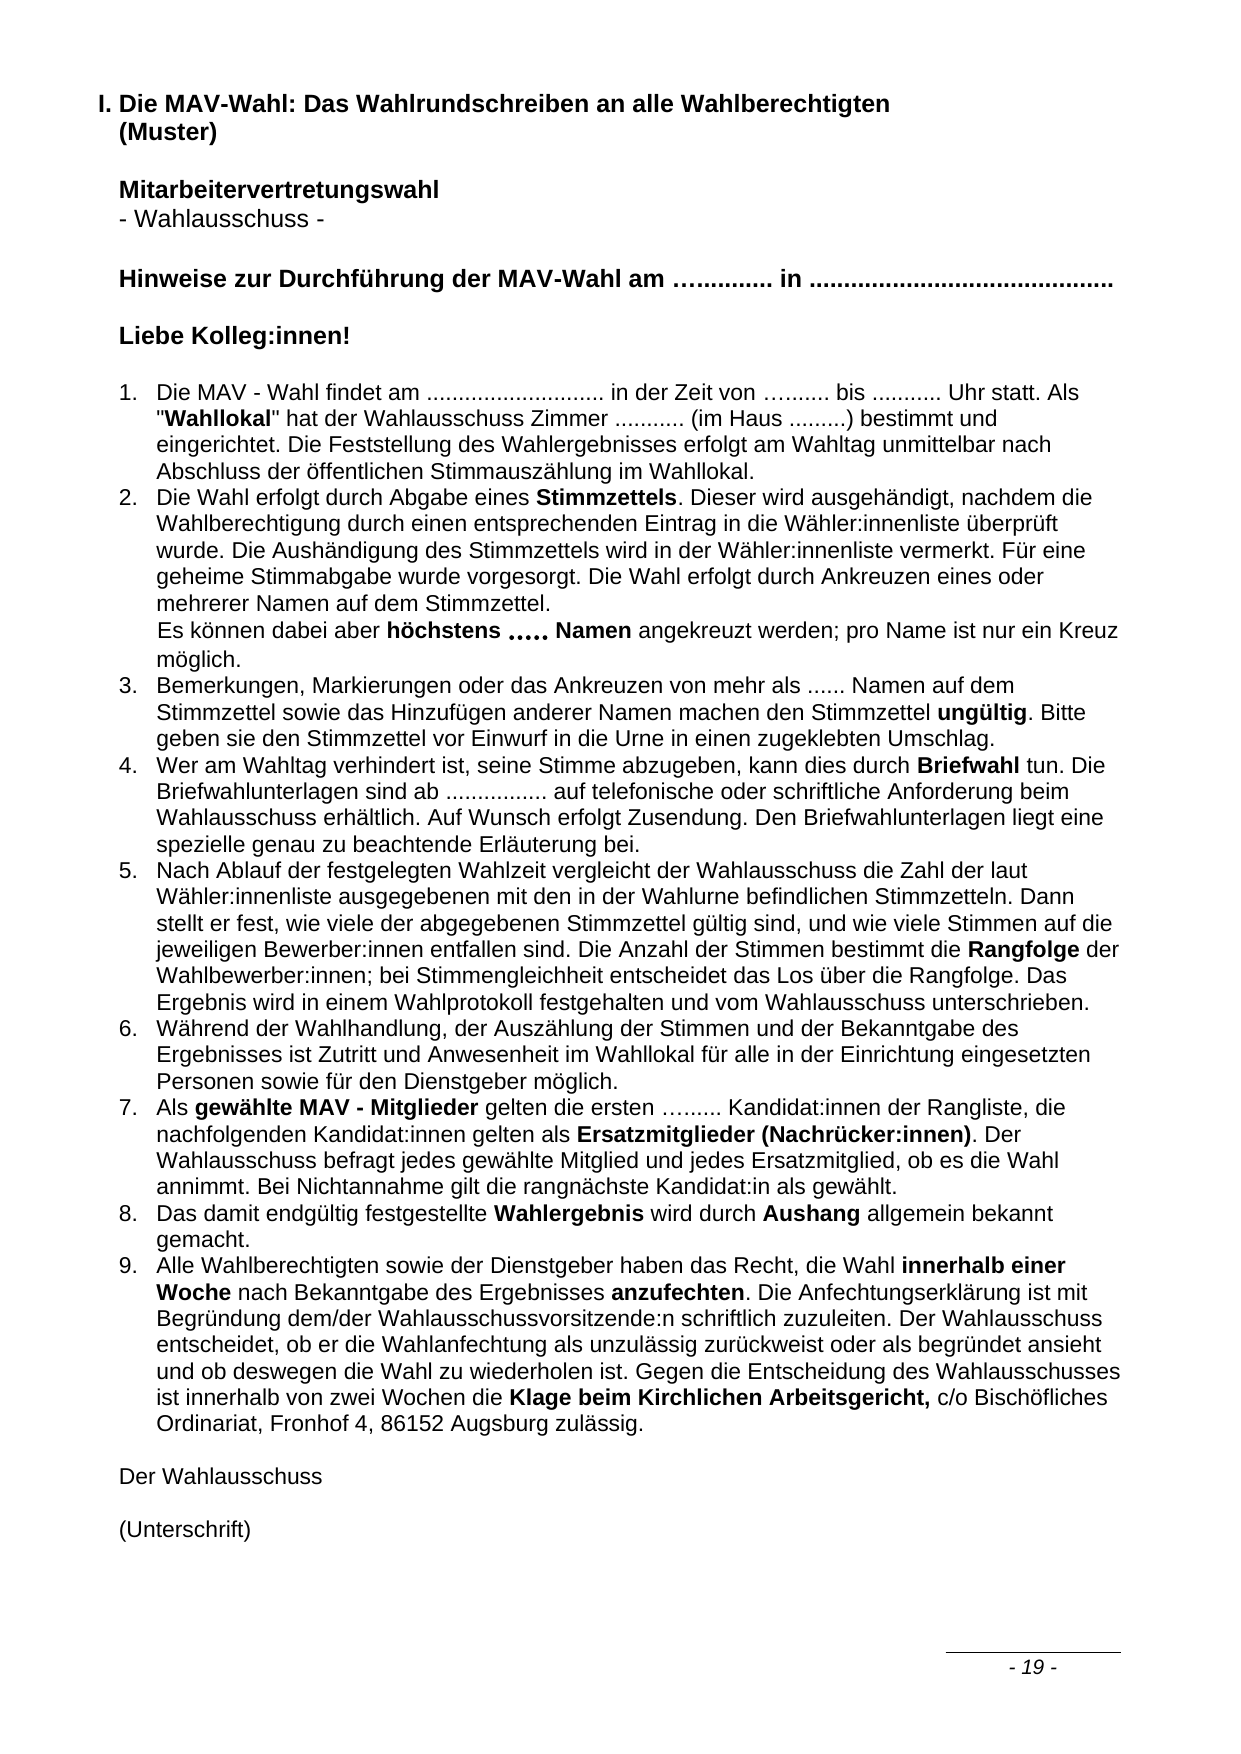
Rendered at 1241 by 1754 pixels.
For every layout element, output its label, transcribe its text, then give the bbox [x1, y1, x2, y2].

text (Muster) [119, 117, 1121, 146]
text 5. Nach Ablauf der festgelegten Wahlzeit vergleicht der Wahlausschuss die Zahl der laut Wähler:innenliste ausgegebenen mit den in der Wahlurne befindlichen Stimmzetteln. Dann stellt er fest, wie viele der abgegebenen Stimmzettel gültig sind, und wie viele Stimmen auf die jeweiligen Bewerber:innen entfallen sind. Die Anzahl der Stimmen bestimmt die Rangfolge der Wahlbewerber:innen; bei Stimmengleichheit entscheidet das Los über die Rangfolge. Das Ergebnis wird in einem Wahlprotokoll festgehalten und vom Wahlausschuss unterschrieben. [119, 857, 1121, 1015]
text Mitarbeitervertretungswahl [119, 175, 1121, 204]
text 8. Das damit endgültig festgestellte Wahlergebnis wird durch Aushang allgemein bekannt gemacht. [119, 1199, 1121, 1252]
text 4. Wer am Wahltag verhindert ist, seine Stimme abzugeben, kann dies durch Briefwahl tun. Die Briefwahlunterlagen sind ab ................ auf telefonische oder schriftliche Anforderung beim Wahlausschuss erhältlich. Auf Wunsch erfolgt Zusendung. Den Briefwahlunterlagen liegt eine spezielle genau zu beachtende Erläuterung bei. [119, 752, 1121, 857]
text Es können dabei aber höchstens  Namen angekreuzt werden; pro Name ist nur ein Kreuz möglich. [119, 616, 1121, 672]
list Die MAV-Wahl: Das Wahlrundschreiben an alle Wahlberechtigten [119, 89, 1121, 117]
text (Unterschrift) [119, 1516, 1121, 1542]
text 1. Die MAV - Wahl findet am ............................ in der Zeit von …....... bis ........... Uhr statt. Als "Wahllokal" hat der Wahlausschuss Zimmer ........... (im Haus .........) bestimmt und eingerichtet. Die Feststellung des Wahlergebnisses erfolgt am Wahltag unmittelbar nach Abschluss der öffentlichen Stimmauszählung im Wahllokal. [119, 379, 1121, 484]
text Liebe Kolleg:innen! [119, 321, 1121, 350]
text 9. Alle Wahlberechtigten sowie der Dienstgeber haben das Recht, die Wahl innerhalb einer Woche nach Bekanntgabe des Ergebnisses anzufechten. Die Anfechtungserklärung ist mit Begründung dem/der Wahlausschussvorsitzende:n schriftlich zuzuleiten. Der Wahlausschuss entscheidet, ob er die Wahlanfechtung als unzulässig zurückweist oder als begründet ansieht und ob deswegen die Wahl zu wiederholen ist. Gegen die Entscheidung des Wahlausschusses ist innerhalb von zwei Wochen die Klage beim Kirchlichen Arbeitsgericht, c/o Bischöfliches Ordinariat, Fronhof 4, 86152 Augsburg zulässig. [119, 1252, 1121, 1437]
text 6. Während der Wahlhandlung, der Auszählung der Stimmen und der Bekanntgabe des Ergebnisses ist Zutritt und Anwesenheit im Wahllokal für alle in der Einrichtung eingesetzten Personen sowie für den Dienstgeber möglich. [119, 1015, 1121, 1094]
text Der Wahlausschuss [119, 1463, 1121, 1489]
text Hinweise zur Durchführung der MAV-Wahl am …........... in ............................................ [119, 264, 1121, 292]
text 3. Bemerkungen, Markierungen oder das Ankreuzen von mehr als ...... Namen auf dem Stimmzettel sowie das Hinzufügen anderer Namen machen den Stimmzettel ungültig. Bitte geben sie den Stimmzettel vor Einwurf in die Urne in einen zugeklebten Umschlag. [119, 672, 1121, 752]
text 7. Als gewählte MAV - Mitglieder gelten die ersten …...... Kandidat:innen der Rangliste, die nachfolgenden Kandidat:innen gelten als Ersatzmitglieder (Nachrücker:innen). Der Wahlausschuss befragt jedes gewählte Mitglied und jedes Ersatzmitglied, ob es die Wahl annimmt. Bei Nichtannahme gilt die rangnächste Kandidat:in als gewählt. [119, 1094, 1121, 1199]
text 2. Die Wahl erfolgt durch Abgabe eines Stimmzettels. Dieser wird ausgehändigt, nachdem die Wahlberechtigung durch einen entsprechenden Eintrag in die Wähler:innenliste überprüft wurde. Die Aushändigung des Stimmzettels wird in der Wähler:innenliste vermerkt. Für eine geheime Stimmabgabe wurde vorgesorgt. Die Wahl erfolgt durch Ankreuzen eines oder mehrerer Namen auf dem Stimmzettel. [119, 484, 1121, 616]
text - Wahlausschuss - [119, 204, 1121, 232]
